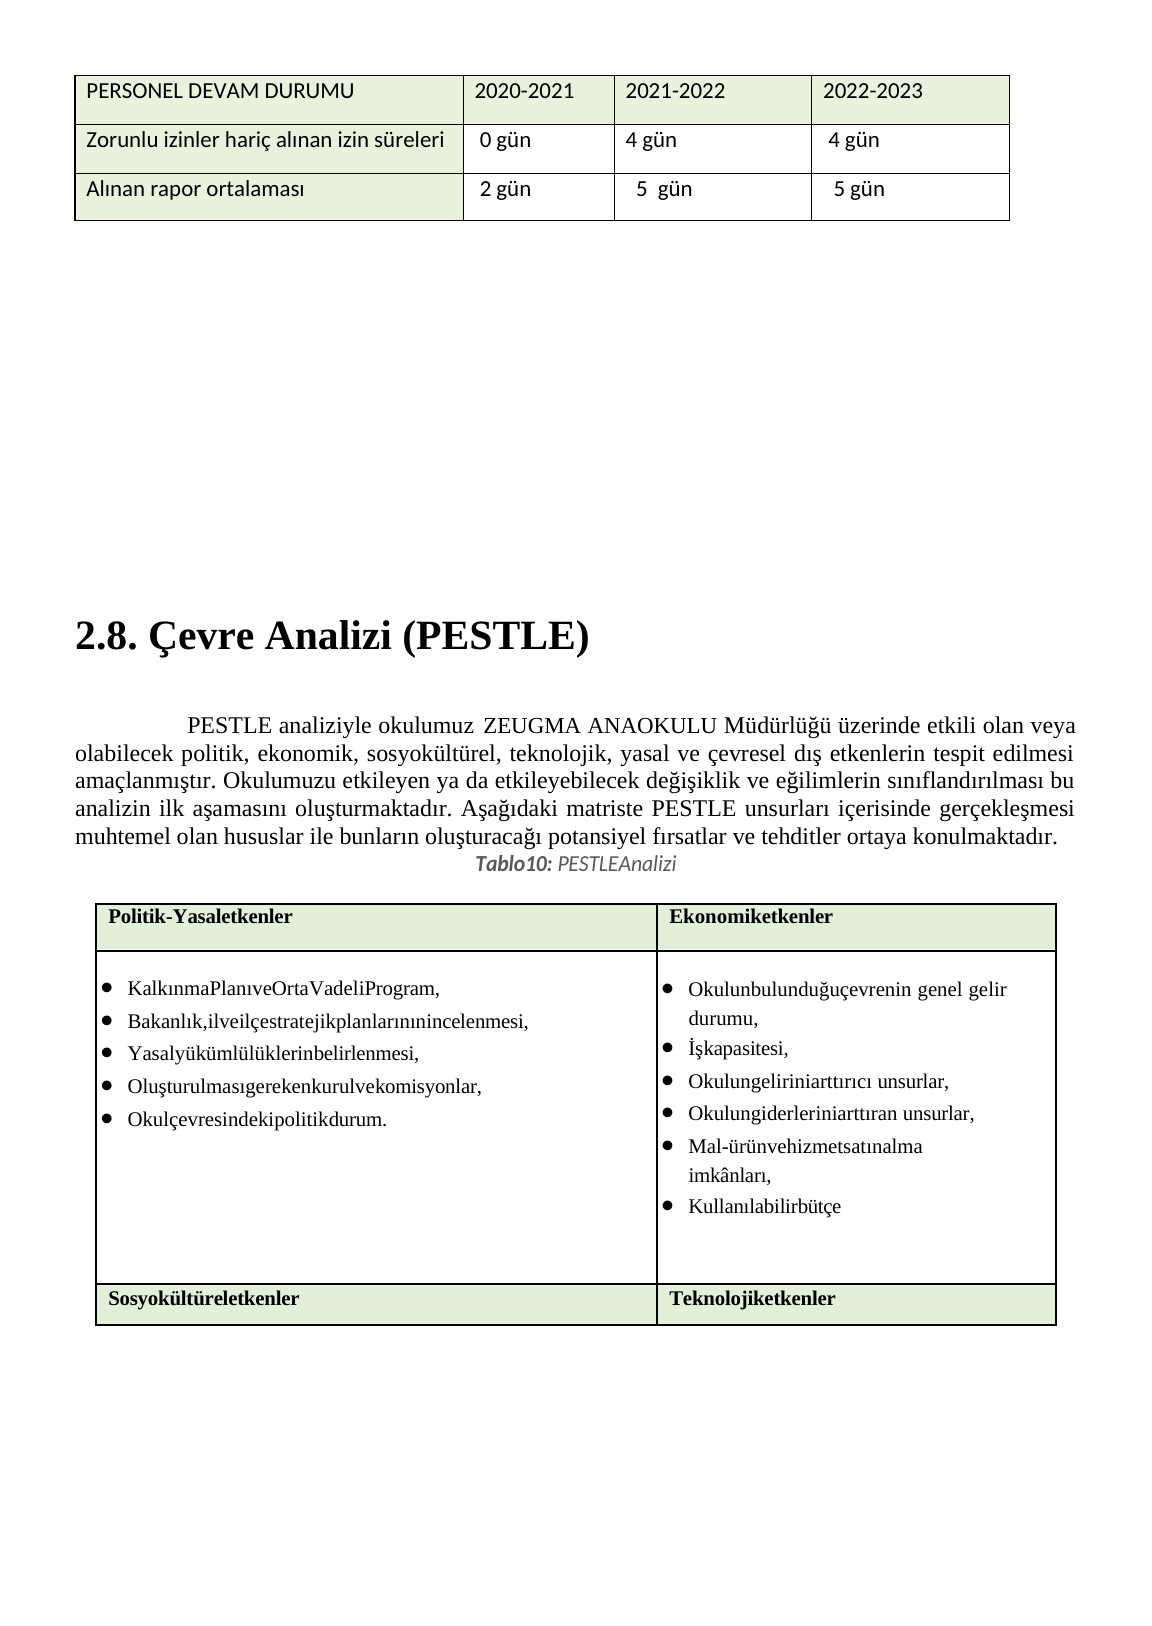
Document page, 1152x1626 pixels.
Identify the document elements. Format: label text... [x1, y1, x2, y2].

table_cell Sosyokültüreletkenler [97, 1285, 656, 1324]
table_header Ekonomiketkenler [658, 905, 1055, 949]
table_cell Teknolojiketkenler [658, 1285, 1055, 1324]
table_cell Alınan rapor ortalaması [76, 174, 463, 220]
table_header 2021-2022 [615, 76, 811, 124]
table_cell KalkınmaPlanıveOrtaVadeliProgram, Bakanlık,ilveilçestratejikplanlarınınincelenmesi, Yasalyükümlülüklerinbelirlenmesi, Oluşturulmasıgerekenkurulvekomisyonlar, Okulçevresindekipolitikdurum. [97, 952, 656, 1283]
table_cell 4 gün [812, 125, 1009, 173]
table_header 2020-2021 [464, 76, 614, 124]
table_cell 2 gün [464, 174, 614, 220]
table_cell Zorunlu izinler hariç alınan izin süreleri [76, 125, 463, 173]
table_cell 5 gün [615, 174, 811, 220]
table_header PERSONEL DEVAM DURUMU [76, 76, 463, 124]
text Tablo10: PESTLEAnalizi [268, 849, 884, 877]
table_cell Okulunbulunduğuçevrenin genel gelir durumu, İşkapasitesi, Okulungeliriniarttırıcı unsurlar, Okulungiderleriniarttıran unsurlar, Mal-ürünvehizmetsatınalma imkânları, Kullanılabilirbütçe [658, 952, 1055, 1283]
table_cell 5 gün [812, 174, 1009, 220]
table_header Politik-Yasaletkenler [97, 905, 656, 949]
table_cell 0 gün [464, 125, 614, 173]
table_cell 4 gün [615, 125, 811, 173]
text PESTLE analiziyle okulumuz ZEUGMA ANAOKULU Müdürlüğü üzerinde etkili olan veya olabilecek politik, ekonomik, sosyokültürel, teknolojik, yasal ve çevresel dış etkenlerin tespit edilmesi amaçlanmıştır. Okulumuzu etkileyen ya da etkileyebilecek değişiklik ve eğilimlerin sınıflandırılması bu analizin ilk aşamasını oluşturmaktadır. Aşağıdaki matriste PESTLE unsurları içerisinde gerçekleşmesi muhtemel olan hususlar ile bunların oluşturacağı potansiyel fırsatlar ve tehditler ortaya konulmaktadır. [75, 711, 1077, 849]
text 2.8. Çevre Analizi (PESTLE) [75, 610, 1077, 658]
table_header 2022-2023 [812, 76, 1009, 124]
